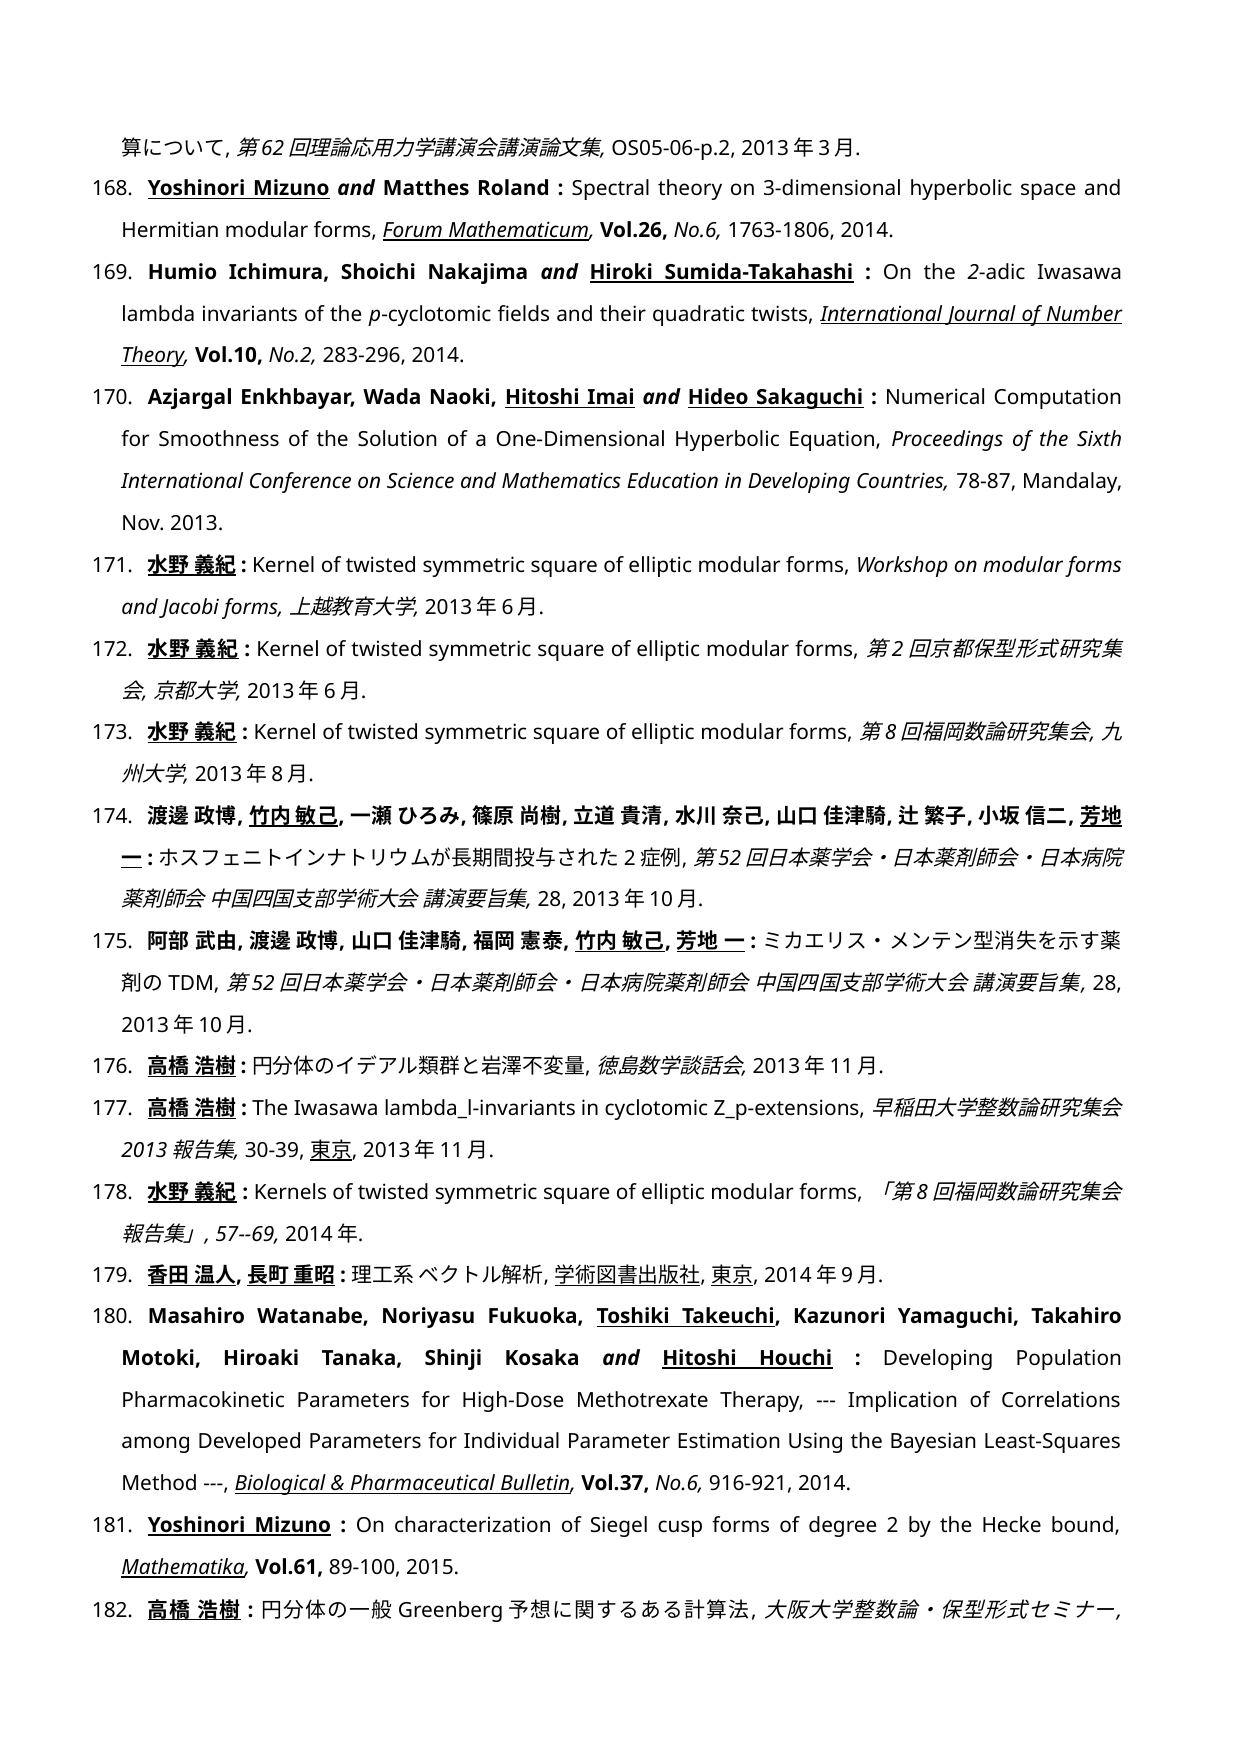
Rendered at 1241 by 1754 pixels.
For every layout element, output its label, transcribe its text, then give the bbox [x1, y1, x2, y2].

list Yoshinori Mizuno and Matthes Roland : Spectral theory on 3-dimensional hyperbolic space and Hermitian modular forms, Forum Mathematicum, Vol.26, No.6, 1763-1806, 2014. [92, 167, 1122, 250]
list Azjargal Enkhbayar, Wada Naoki, Hitoshi Imai and Hideo Sakaguchi : Numerical Computation for Smoothness of the Solution of a One-Dimensional Hyperbolic Equation, Proceedings of the Sixth International Conference on Science and Mathematics Education in Developing Countries, 78-87, Mandalay, Nov. 2013. [92, 376, 1122, 543]
list 水野 義紀 : Kernel of twisted symmetric square of elliptic modular forms, 第8回福岡数論研究集会, 九州大学, 2013年8月. [92, 710, 1122, 793]
list 渡邊 政博, 竹内 敏己, 一瀬 ひろみ, 篠原 尚樹, 立道 貴清, 水川 奈己, 山口 佳津騎, 辻 繁子, 小坂 信二, 芳地 一 : ホスフェニトインナトリウムが長期間投与された2症例, 第52回日本薬学会・日本薬剤師会・日本病院薬剤師会 中国四国支部学術大会 講演要旨集, 28, 2013年10月. [92, 793, 1122, 919]
list Humio Ichimura, Shoichi Nakajima and Hiroki Sumida-Takahashi : On the 2-adic Iwasawa lambda invariants of the p-cyclotomic fields and their quadratic twists, International Journal of Number Theory, Vol.10, No.2, 283-296, 2014. [92, 250, 1122, 376]
list Yoshinori Mizuno : On characterization of Siegel cusp forms of degree 2 by the Hecke bound, Mathematika, Vol.61, 89-100, 2015. [92, 1503, 1122, 1587]
list 高橋 浩樹 : The Iwasawa lambda_l-invariants in cyclotomic Z_p-extensions, 早稲田大学整数論研究集会2013報告集, 30-39, 東京, 2013年11月. [92, 1086, 1122, 1169]
list 高橋 浩樹 : 円分体のイデアル類群と岩澤不変量, 徳島数学談話会, 2013年11月. [92, 1044, 1122, 1086]
list 香田 温人, 長町 重昭 : 理工系 ベクトル解析, 学術図書出版社, 東京, 2014年9月. [92, 1253, 1122, 1295]
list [92, 1587, 1122, 1629]
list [92, 125, 1122, 167]
list Masahiro Watanabe, Noriyasu Fukuoka, Toshiki Takeuchi, Kazunori Yamaguchi, Takahiro Motoki, Hiroaki Tanaka, Shinji Kosaka and Hitoshi Houchi : Developing Population Pharmacokinetic Parameters for High-Dose Methotrexate Therapy, --- Implication of Correlations among Developed Parameters for Individual Parameter Estimation Using the Bayesian Least-Squares Method ---, Biological & Pharmaceutical Bulletin, Vol.37, No.6, 916-921, 2014. [92, 1295, 1122, 1503]
list 阿部 武由, 渡邊 政博, 山口 佳津騎, 福岡 憲泰, 竹内 敏己, 芳地 一 : ミカエリス・メンテン型消失を示す薬剤のTDM, 第52回日本薬学会・日本薬剤師会・日本病院薬剤師会 中国四国支部学術大会 講演要旨集, 28, 2013年10月. [92, 919, 1122, 1044]
list 水野 義紀 : Kernels of twisted symmetric square of elliptic modular forms, 「第8回福岡数論研究集会報告集」, 57--69, 2014年. [92, 1169, 1122, 1253]
list 水野 義紀 : Kernel of twisted symmetric square of elliptic modular forms, 第2回京都保型形式研究集会, 京都大学, 2013年6月. [92, 626, 1122, 710]
list 水野 義紀 : Kernel of twisted symmetric square of elliptic modular forms, Workshop on modular forms and Jacobi forms, 上越教育大学, 2013年6月. [92, 543, 1122, 626]
